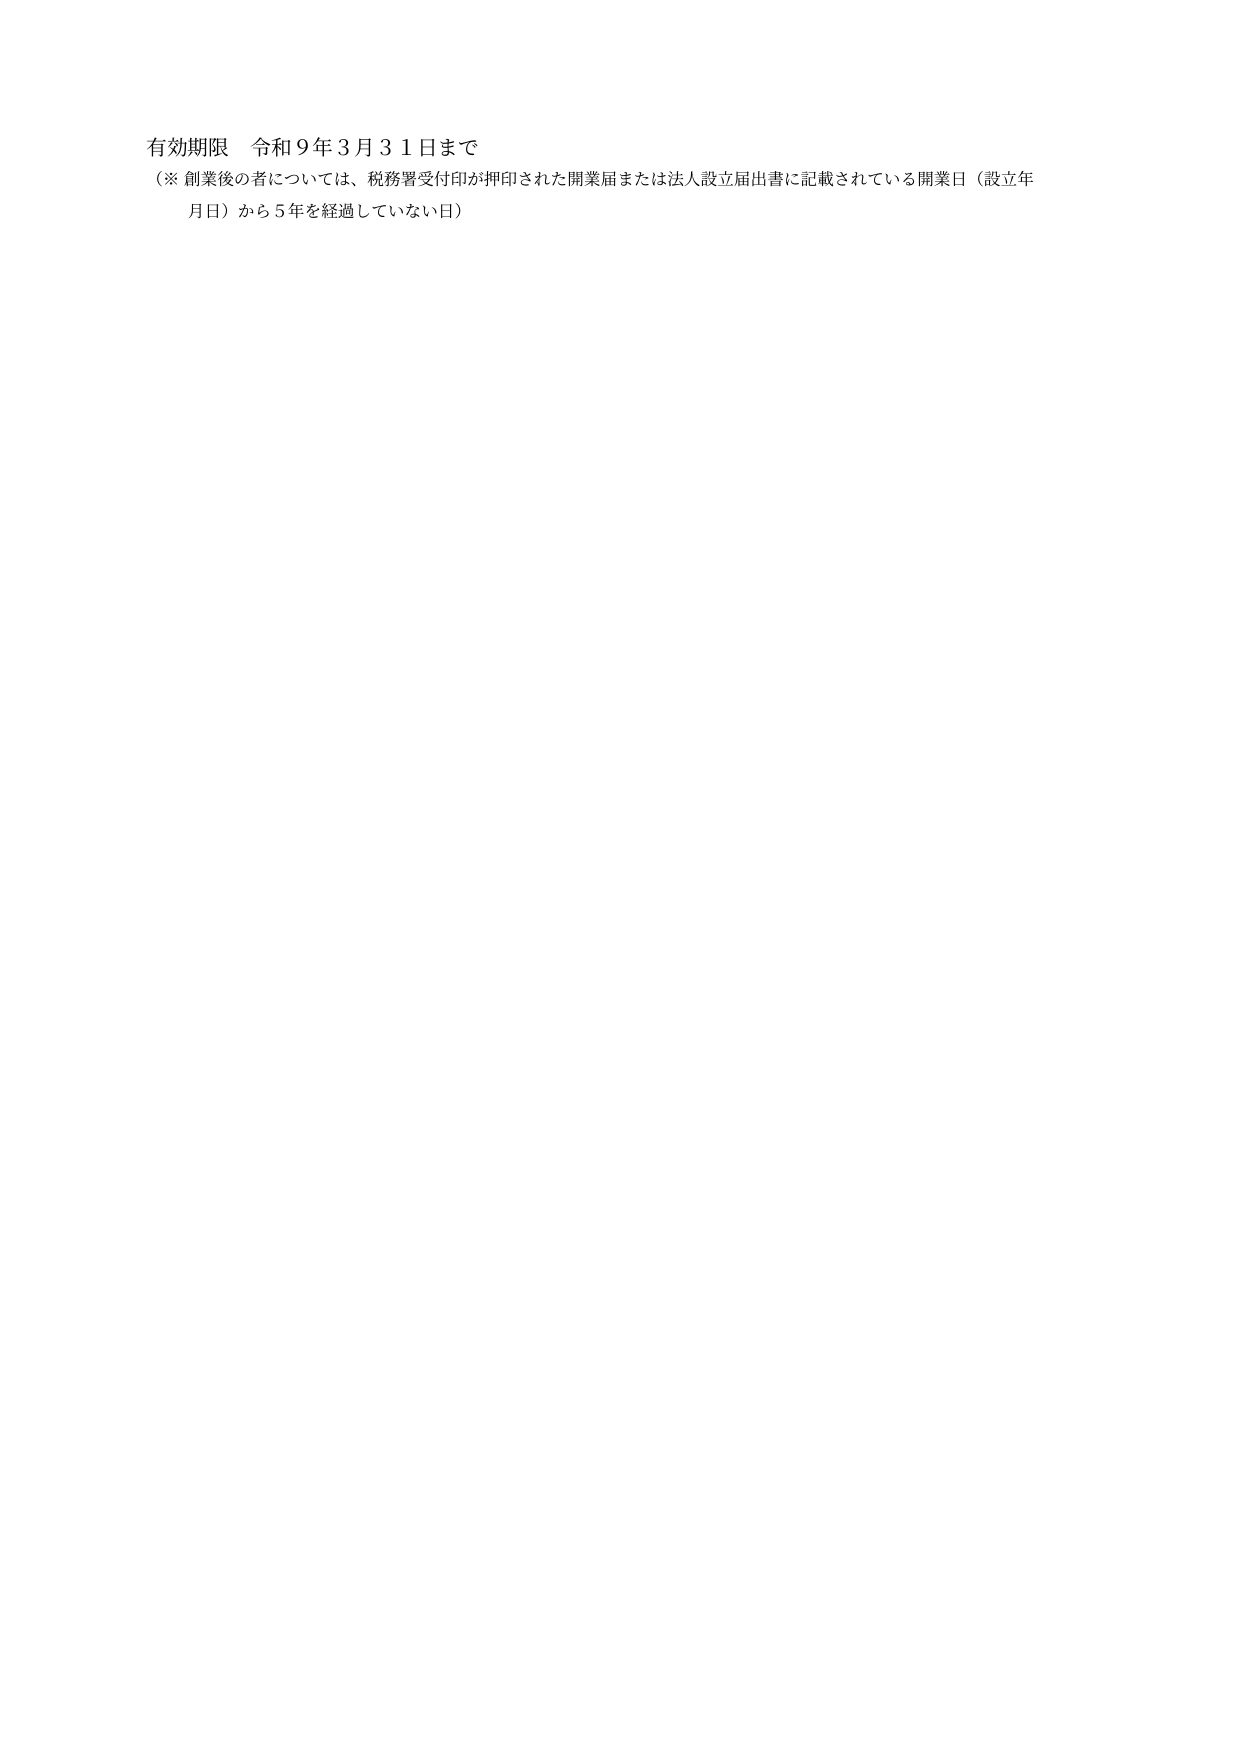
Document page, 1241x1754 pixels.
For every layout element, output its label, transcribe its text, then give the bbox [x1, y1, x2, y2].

text 有効期限 令和９年３月３１日まで [146, 130, 1039, 162]
text （※ 創業後の者については、税務署受付印が押印された開業届または法人設立届出書に記載されている開業日（設立年月日）から５年を経過していない日） [146, 162, 1039, 226]
